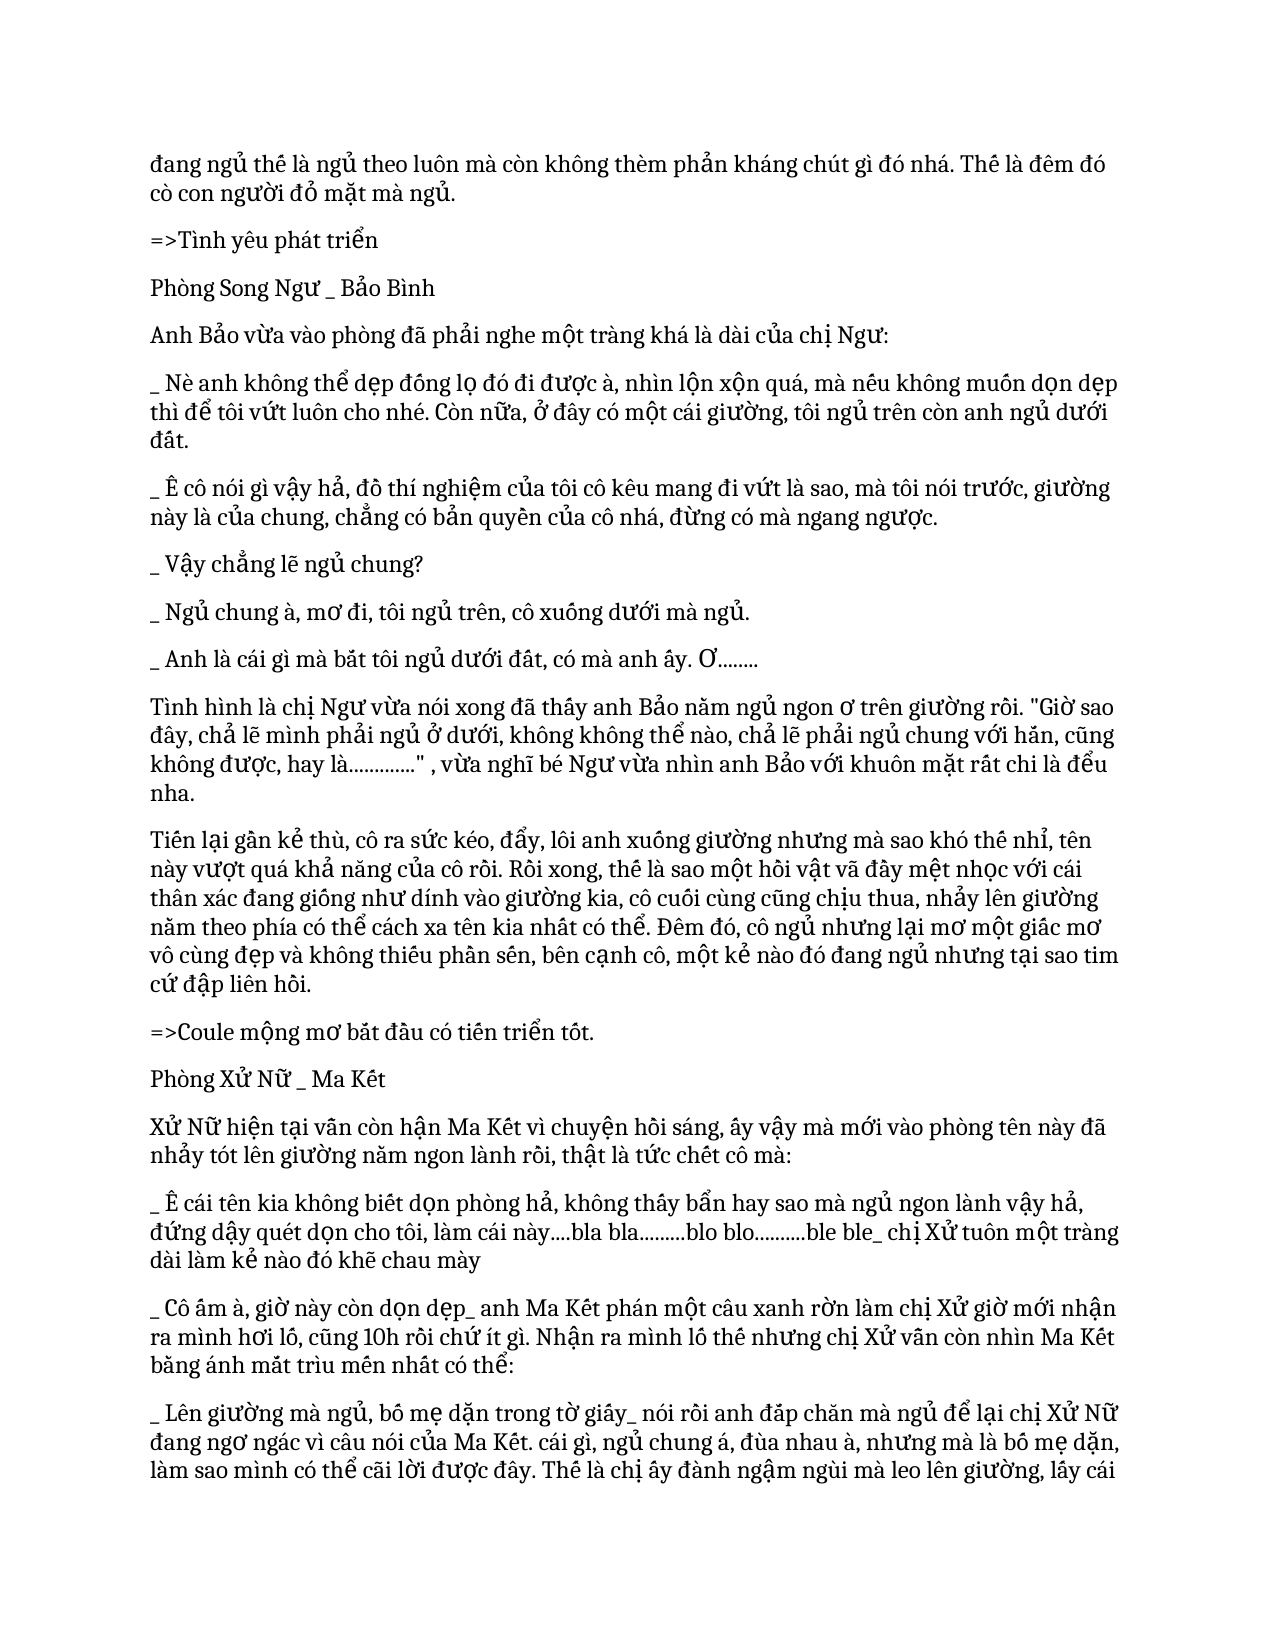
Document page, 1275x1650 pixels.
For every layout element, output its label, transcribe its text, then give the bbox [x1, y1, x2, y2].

text =>Coule mộng mơ bắt đầu có tiến triển tốt. [150, 1017, 1125, 1046]
text _ Vậy chẳng lẽ ngủ chung? [150, 550, 1125, 579]
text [150, 150, 1125, 207]
text _ Ê cái tên kia không biết dọn phòng hả, không thấy bẩn hay sao mà ngủ ngon lành vậy hả, đứng dậy quét dọn cho tôi, làm cái này....bla bla.........blo blo..........ble ble_ chị Xử tuôn một tràng dài làm kẻ nào đó khẽ chau mày [150, 1189, 1125, 1275]
text Tình hình là chị Ngư vừa nói xong đã thấy anh Bảo nằm ngủ ngon ơ trên giường rồi. "Giờ sao đây, chả lẽ mình phải ngủ ở dưới, không không thể nào, chả lẽ phải ngủ chung với hắn, cũng không được, hay là............." , vừa nghĩ bé Ngư vừa nhìn anh Bảo với khuôn mặt rất chi là đểu nha. [150, 692, 1125, 807]
text Tiến lại gần kẻ thù, cô ra sức kéo, đẩy, lôi anh xuống giường nhưng mà sao khó thế nhỉ, tên này vượt quá khả năng của cô rồi. Rồi xong, thế là sao một hồi vật vã đầy mệt nhọc với cái thân xác đang giống như dính vào giường kia, cô cuối cùng cũng chịu thua, nhảy lên giường nằm theo phía có thể cách xa tên kia nhất có thể. Đêm đó, cô ngủ nhưng lại mơ một giấc mơ vô cùng đẹp và không thiếu phần sến, bên cạnh cô, một kẻ nào đó đang ngủ nhưng tại sao tim cứ đập liên hồi. [150, 826, 1125, 999]
text _ Ngủ chung à, mơ đi, tôi ngủ trên, cô xuống dưới mà ngủ. [150, 597, 1125, 626]
text Anh Bảo vừa vào phòng đã phải nghe một tràng khá là dài của chị Ngư: [150, 321, 1125, 350]
text _ Nè anh không thể dẹp đống lọ đó đi được à, nhìn lộn xộn quá, mà nếu không muốn dọn dẹp thì để tôi vứt luôn cho nhé. Còn nữa, ở đây có một cái giường, tôi ngủ trên còn anh ngủ dưới đất. [150, 369, 1125, 455]
text =>Tình yêu phát triển [150, 226, 1125, 255]
text _ Cô ấm à, giờ này còn dọn dẹp_ anh Ma Kết phán một câu xanh rờn làm chị Xử giờ mới nhận ra mình hơi lố, cũng 10h rồi chứ ít gì. Nhận ra mình lố thế nhưng chị Xử vẫn còn nhìn Ma Kết bằng ánh mắt trìu mến nhất có thể: [150, 1294, 1125, 1380]
text _ Ê cô nói gì vậy hả, đồ thí nghiệm của tôi cô kêu mang đi vứt là sao, mà tôi nói trước, giường này là của chung, chẳng có bản quyền của cô nhá, đừng có mà ngang ngược. [150, 474, 1125, 531]
text Phòng Xử Nữ _ Ma Kết [150, 1065, 1125, 1094]
text Xử Nữ hiện tại vẫn còn hận Ma Kết vì chuyện hồi sáng, ấy vậy mà mới vào phòng tên này đã nhảy tót lên giường nằm ngon lành rồi, thật là tức chết cô mà: [150, 1112, 1125, 1170]
text Phòng Song Ngư _ Bảo Bình [150, 274, 1125, 302]
text _ Anh là cái gì mà bắt tôi ngủ dưới đất, có mà anh ấy. Ơ........ [150, 645, 1125, 674]
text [150, 1399, 1125, 1485]
